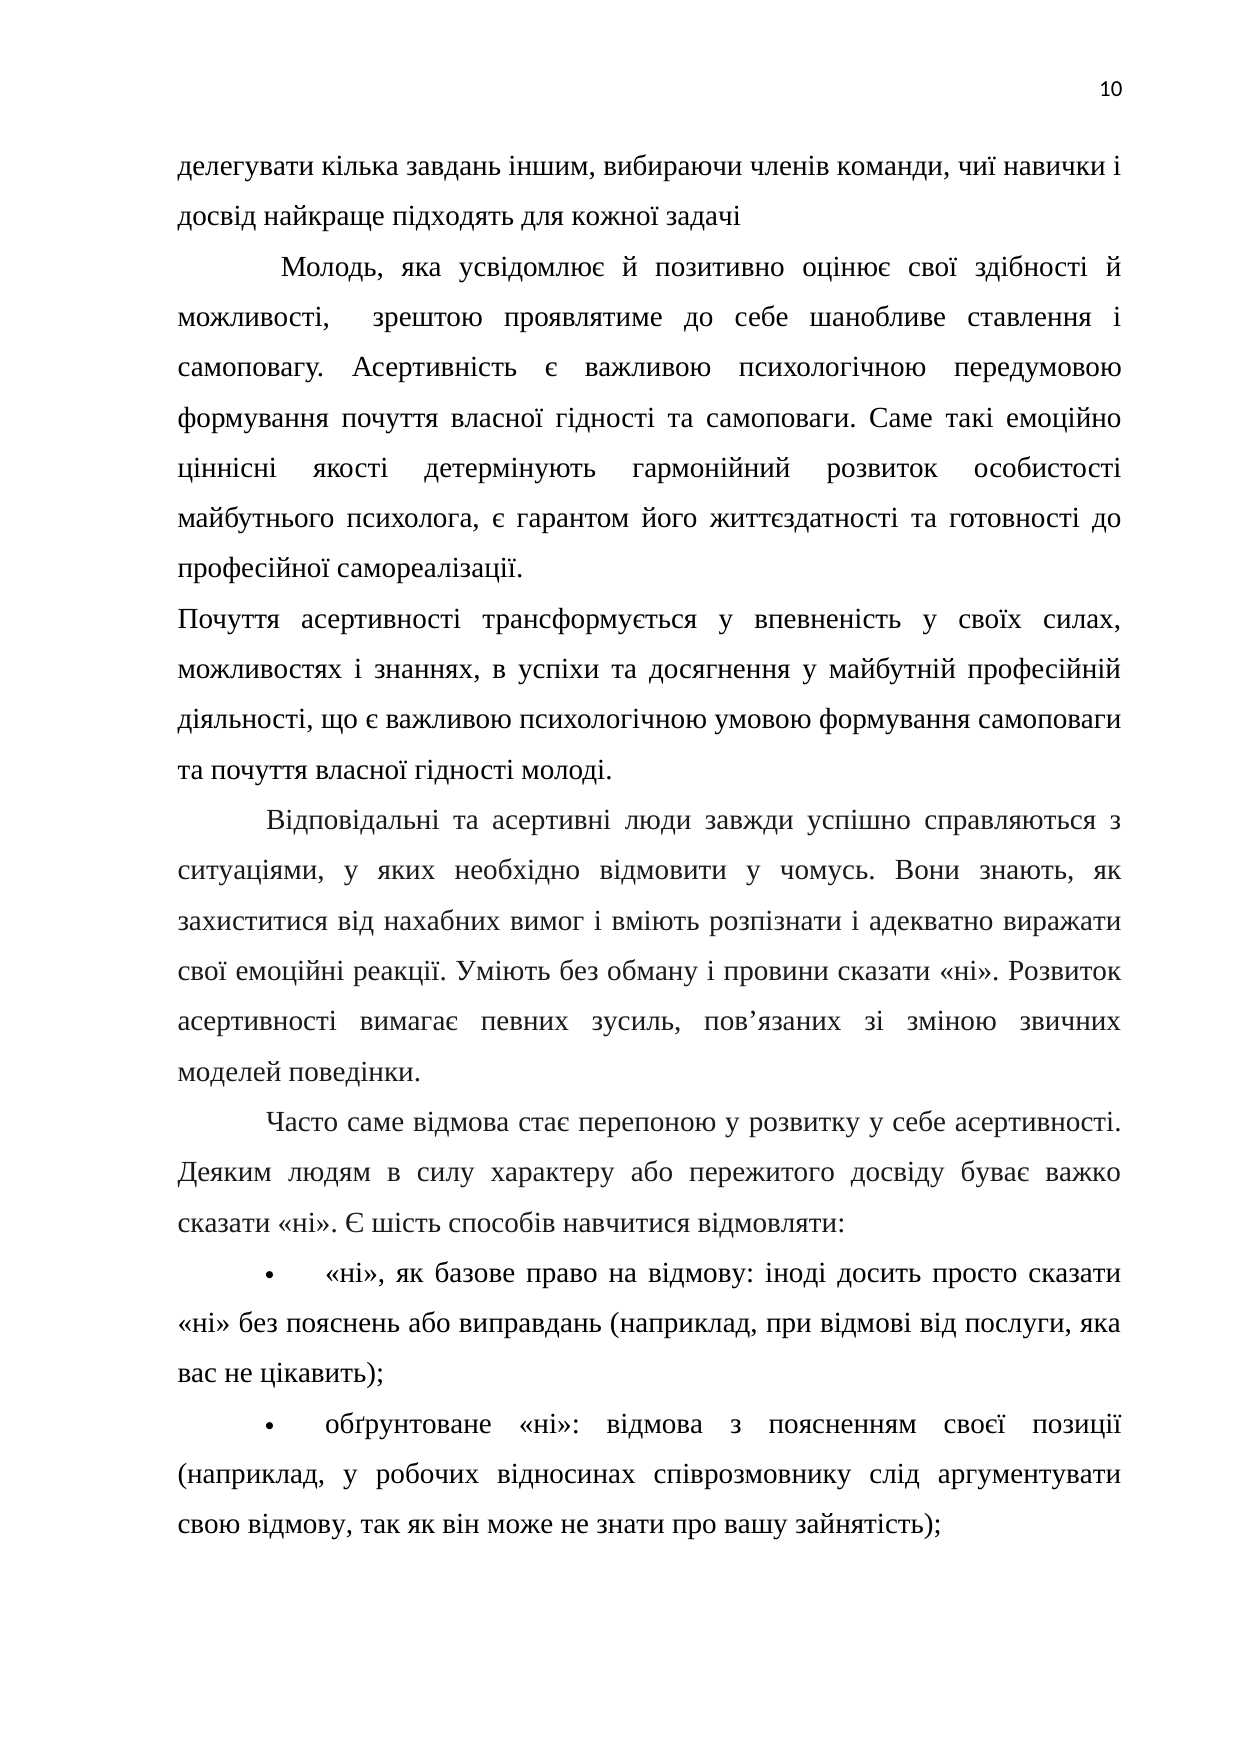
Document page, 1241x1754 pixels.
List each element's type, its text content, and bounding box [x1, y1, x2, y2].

list «ні», як базове право на відмову: іноді досить просто сказати «ні» без пояснень або виправдань (наприклад, при відмові від послуги, яка вас не цікавить); [177, 1255, 1122, 1389]
text Почуття асертивності трансформується у впевненість у своїх силах, можливостях і знаннях, в успіхи та досягнення у майбутній професійній діяльності, що є важливою психологічною умовою формування самоповаги та почуття власної гідності молоді. [177, 601, 1122, 785]
list обґрунтоване «ні»: відмова з поясненням своєї позиції (наприклад, у робочих відносинах співрозмовнику слід аргументувати свою відмову, так як він може не знати про вашу зайнятість); [177, 1406, 1122, 1540]
text Відповідальні та асертивні люди завжди успішно справляються з ситуаціями, у яких необхідно відмовити у чомусь. Вони знають, як захиститися від нахабних вимог і вміють розпізнати і адекватно виражати свої емоційні реакції. Уміють без обману і провини сказати «ні». Розвиток асертивності вимагає певних зусиль, пов’язаних зі зміною звичних моделей поведінки. [177, 802, 1122, 1087]
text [177, 148, 1122, 232]
text Молодь, яка усвідомлює й позитивно оцінює свої здібності й можливості, зрештою проявлятиме до себе шанобливе ставлення і самоповагу. Асертивність є важливою психологічною передумовою формування почуття власної гідності та самоповаги. Саме такі емоційно ціннісні якості детермінують гармонійний розвиток особистості майбутнього психолога, є гарантом його життєздатності та готовності до професійної самореалізації. [177, 249, 1122, 584]
text Часто саме відмова стає перепоною у розвитку у себе асертивності. Деяким людям в силу характеру або пережитого досвіду буває важко сказати «ні». Є шість способів навчитися відмовляти: [177, 1104, 1122, 1238]
